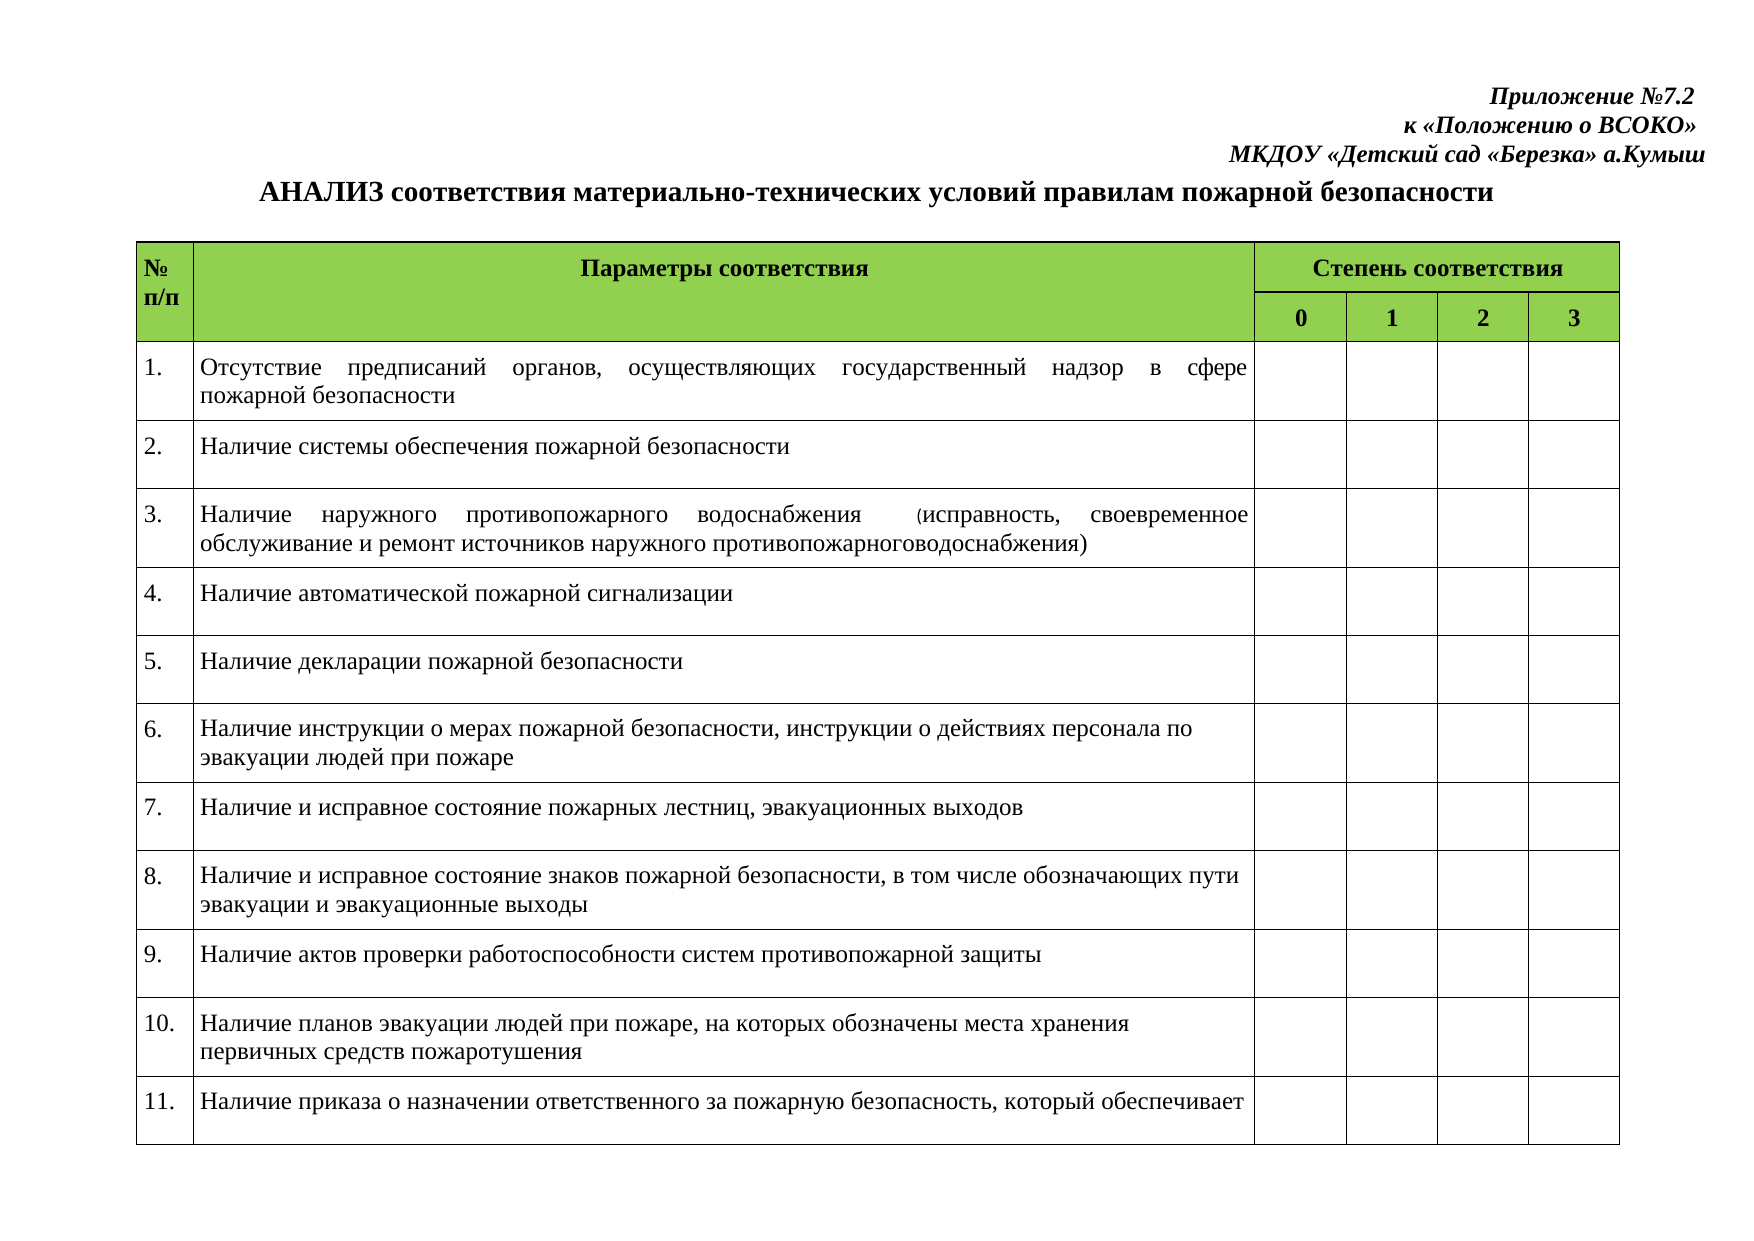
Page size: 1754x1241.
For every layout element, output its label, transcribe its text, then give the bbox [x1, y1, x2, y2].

table_cell 7. [137, 783, 193, 850]
table_cell Наличие декларации пожарной безопасности [194, 636, 1254, 703]
table_cell 4. [137, 568, 193, 635]
table_cell [1347, 930, 1437, 997]
table_cell [1255, 636, 1346, 703]
table_cell [1529, 1077, 1619, 1143]
table_cell [1529, 851, 1619, 929]
table_cell 6. [137, 704, 193, 782]
table_cell [1529, 636, 1619, 703]
subtitle к «Положению о ВСОКО» [48, 110, 1697, 139]
table_cell Наличие приказа о назначении ответственного за пожарную безопасность, который обеспечивает [194, 1077, 1254, 1143]
table_cell [1347, 783, 1437, 850]
text МКДОУ «Детский сад «Березка» а.Кумыш [48, 139, 1708, 167]
table_cell Наличие автоматической пожарной сигнализации [194, 568, 1254, 635]
table_cell [1255, 421, 1346, 488]
table_cell [1438, 342, 1528, 420]
table_cell [1255, 851, 1346, 929]
table_cell [1347, 704, 1437, 782]
table_cell [1347, 636, 1437, 703]
table_cell Наличие актов проверки работоспособности систем противопожарной защиты [194, 930, 1254, 997]
table_cell Наличие и исправное состояние знаков пожарной безопасности, в том числе обозначающих пути эвакуации и эвакуационные выходы [194, 851, 1254, 929]
table_cell 5. [137, 636, 193, 703]
table_header Степень соответствия [1255, 243, 1619, 291]
table_cell 2 [1438, 293, 1528, 341]
table_cell 9. [137, 930, 193, 997]
table_cell [1529, 489, 1619, 567]
table_cell Наличие наружного противопожарного водоснабжения (исправность, своевременное обслуживание и ремонт источников наружного противопожарноговодоснабжения) [194, 489, 1254, 567]
table_cell [1438, 783, 1528, 850]
table_header Параметры соответствия [194, 243, 1254, 341]
table_cell 11. [137, 1077, 193, 1143]
table_cell 3. [137, 489, 193, 567]
table_cell [1529, 783, 1619, 850]
table_cell [1255, 568, 1346, 635]
table_header № п/п [137, 243, 193, 341]
table_cell [1529, 568, 1619, 635]
table_cell Наличие планов эвакуации людей при пожаре, на которых обозначены места хранения первичных средств пожаротушения [194, 998, 1254, 1076]
table_cell [1347, 568, 1437, 635]
table_cell [1347, 489, 1437, 567]
table_cell [1255, 342, 1346, 420]
table_cell [1255, 930, 1346, 997]
table_cell [1347, 342, 1437, 420]
table_cell [1438, 998, 1528, 1076]
table_cell [1438, 851, 1528, 929]
table_cell [1438, 421, 1528, 488]
table_cell Наличие системы обеспечения пожарной безопасности [194, 421, 1254, 488]
table_cell [1438, 704, 1528, 782]
table_cell [1347, 998, 1437, 1076]
table_cell [1347, 851, 1437, 929]
table_cell [1255, 489, 1346, 567]
table_cell 2. [137, 421, 193, 488]
table_cell 0 [1255, 293, 1346, 341]
table_cell 10. [137, 998, 193, 1076]
table_cell [1438, 489, 1528, 567]
table_cell Отсутствие предписаний органов, осуществляющих государственный надзор в сфере пожарной безопасности [194, 342, 1254, 420]
table_cell [1438, 1077, 1528, 1143]
table_cell 8. [137, 851, 193, 929]
table_cell [1255, 1077, 1346, 1143]
table_cell 1. [137, 342, 193, 420]
table_cell 3 [1529, 293, 1619, 341]
table_cell [1347, 421, 1437, 488]
table_cell [1529, 421, 1619, 488]
table_cell Наличие и исправное состояние пожарных лестниц, эвакуационных выходов [194, 783, 1254, 850]
table_cell [1529, 930, 1619, 997]
text АНАЛИЗ соответствия материально-технических условий правилам пожарной безопасности [48, 174, 1705, 208]
table_cell [1347, 1077, 1437, 1143]
table_cell [1529, 704, 1619, 782]
table_cell Наличие инструкции о мерах пожарной безопасности, инструкции о действиях персонала по эвакуации людей при пожаре [194, 704, 1254, 782]
table_cell [1529, 342, 1619, 420]
table_cell [1438, 568, 1528, 635]
table_cell [1255, 998, 1346, 1076]
table_cell [1438, 636, 1528, 703]
table_cell 1 [1347, 293, 1437, 341]
table_cell [1255, 704, 1346, 782]
table_cell [1255, 783, 1346, 850]
subtitle Приложение №7.2 [48, 81, 1697, 110]
table_cell [1438, 930, 1528, 997]
table_cell [1529, 998, 1619, 1076]
